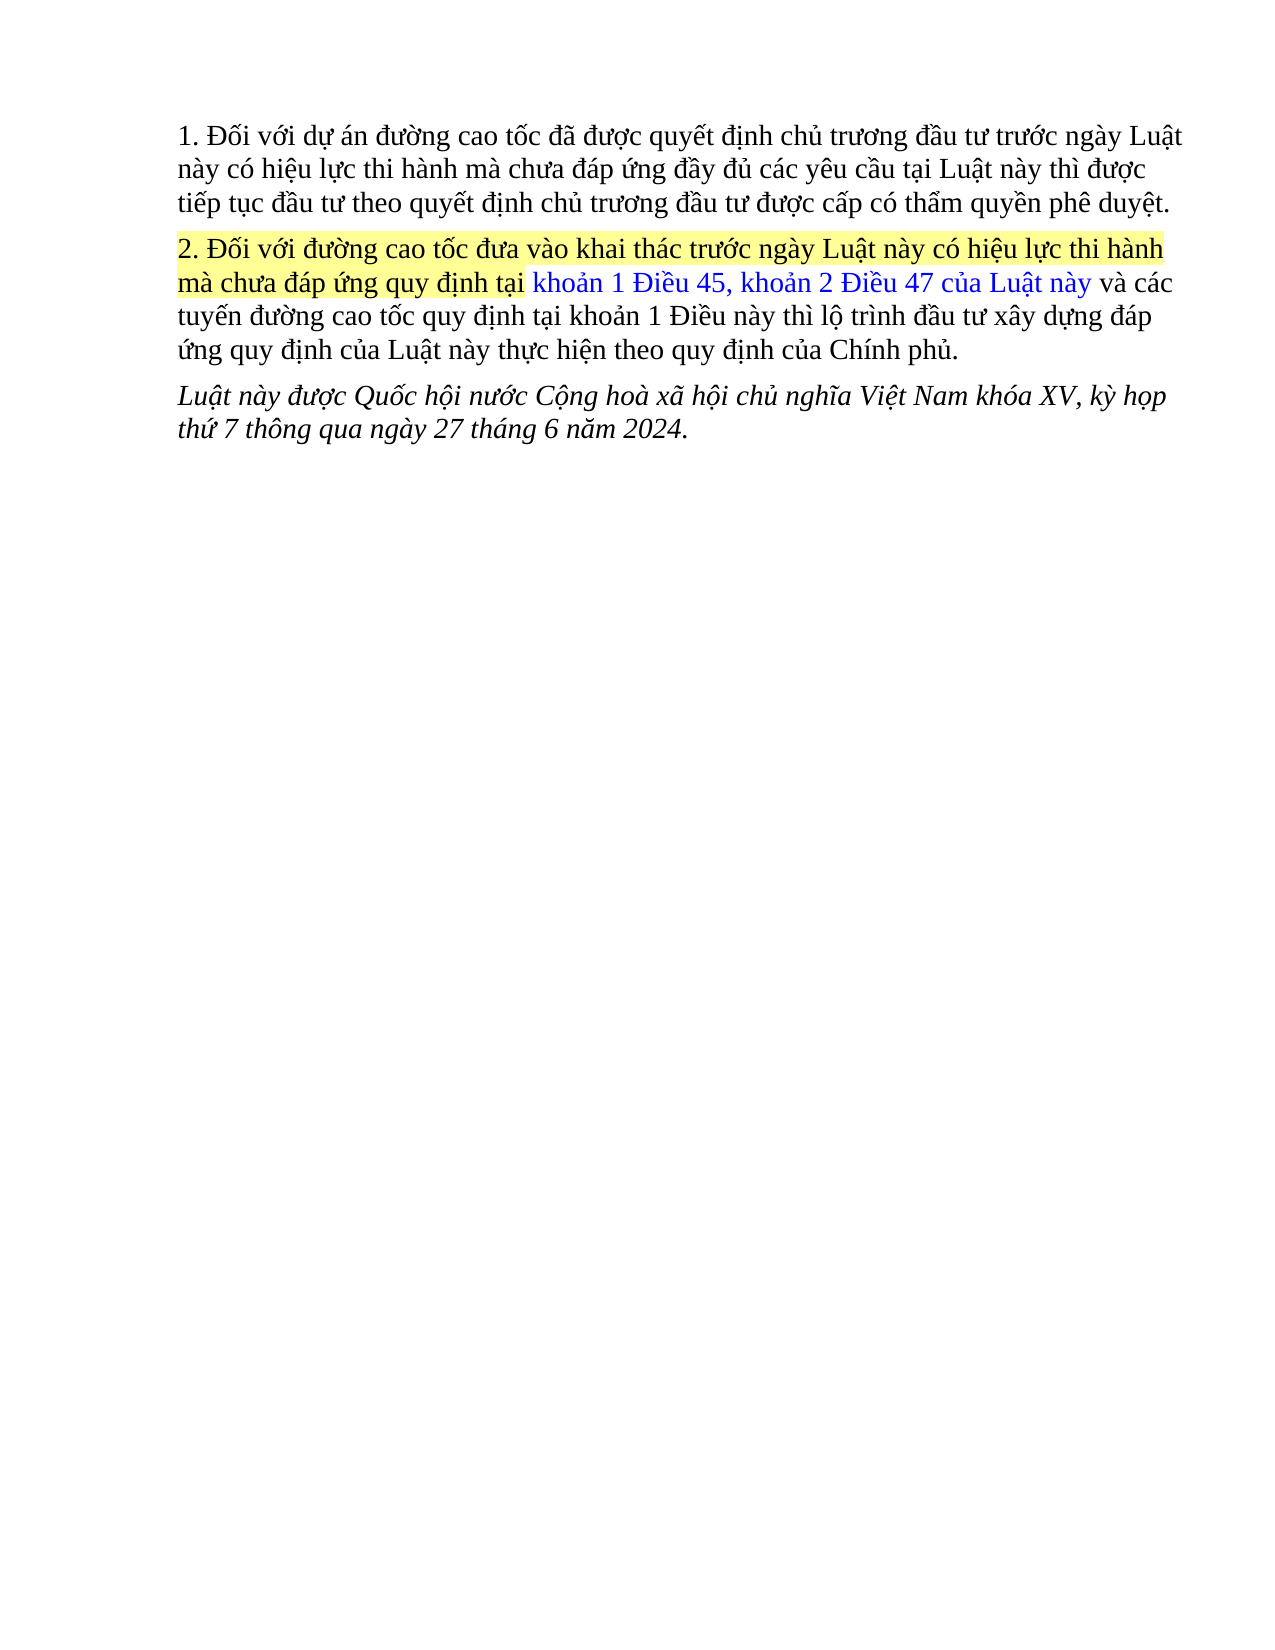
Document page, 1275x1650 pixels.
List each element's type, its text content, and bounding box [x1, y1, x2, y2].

text 1. Đối với dự án đường cao tốc đã được quyết định chủ trương đầu tư trước ngày Luật này có hiệu lực thi hành mà chưa đáp ứng đầy đủ các yêu cầu tại Luật này thì được tiếp tục đầu tư theo quyết định chủ trương đầu tư được cấp có thẩm quyền phê duyệt. [177, 118, 1186, 219]
text Luật này được Quốc hội nước Cộng hoà xã hội chủ nghĩa Việt Nam khóa XV, kỳ họp thứ 7 thông qua ngày 27 tháng 6 năm 2024. [177, 378, 1186, 445]
text 2. Đối với đường cao tốc đưa vào khai thác trước ngày Luật này có hiệu lực thi hành mà chưa đáp ứng quy định tại khoản 1 Điều 45, khoản 2 Điều 47 của Luật này và các tuyến đường cao tốc quy định tại khoản 1 Điều này thì lộ trình đầu tư xây dựng đáp ứng quy định của Luật này thực hiện theo quy định của Chính phủ. [177, 231, 1186, 365]
